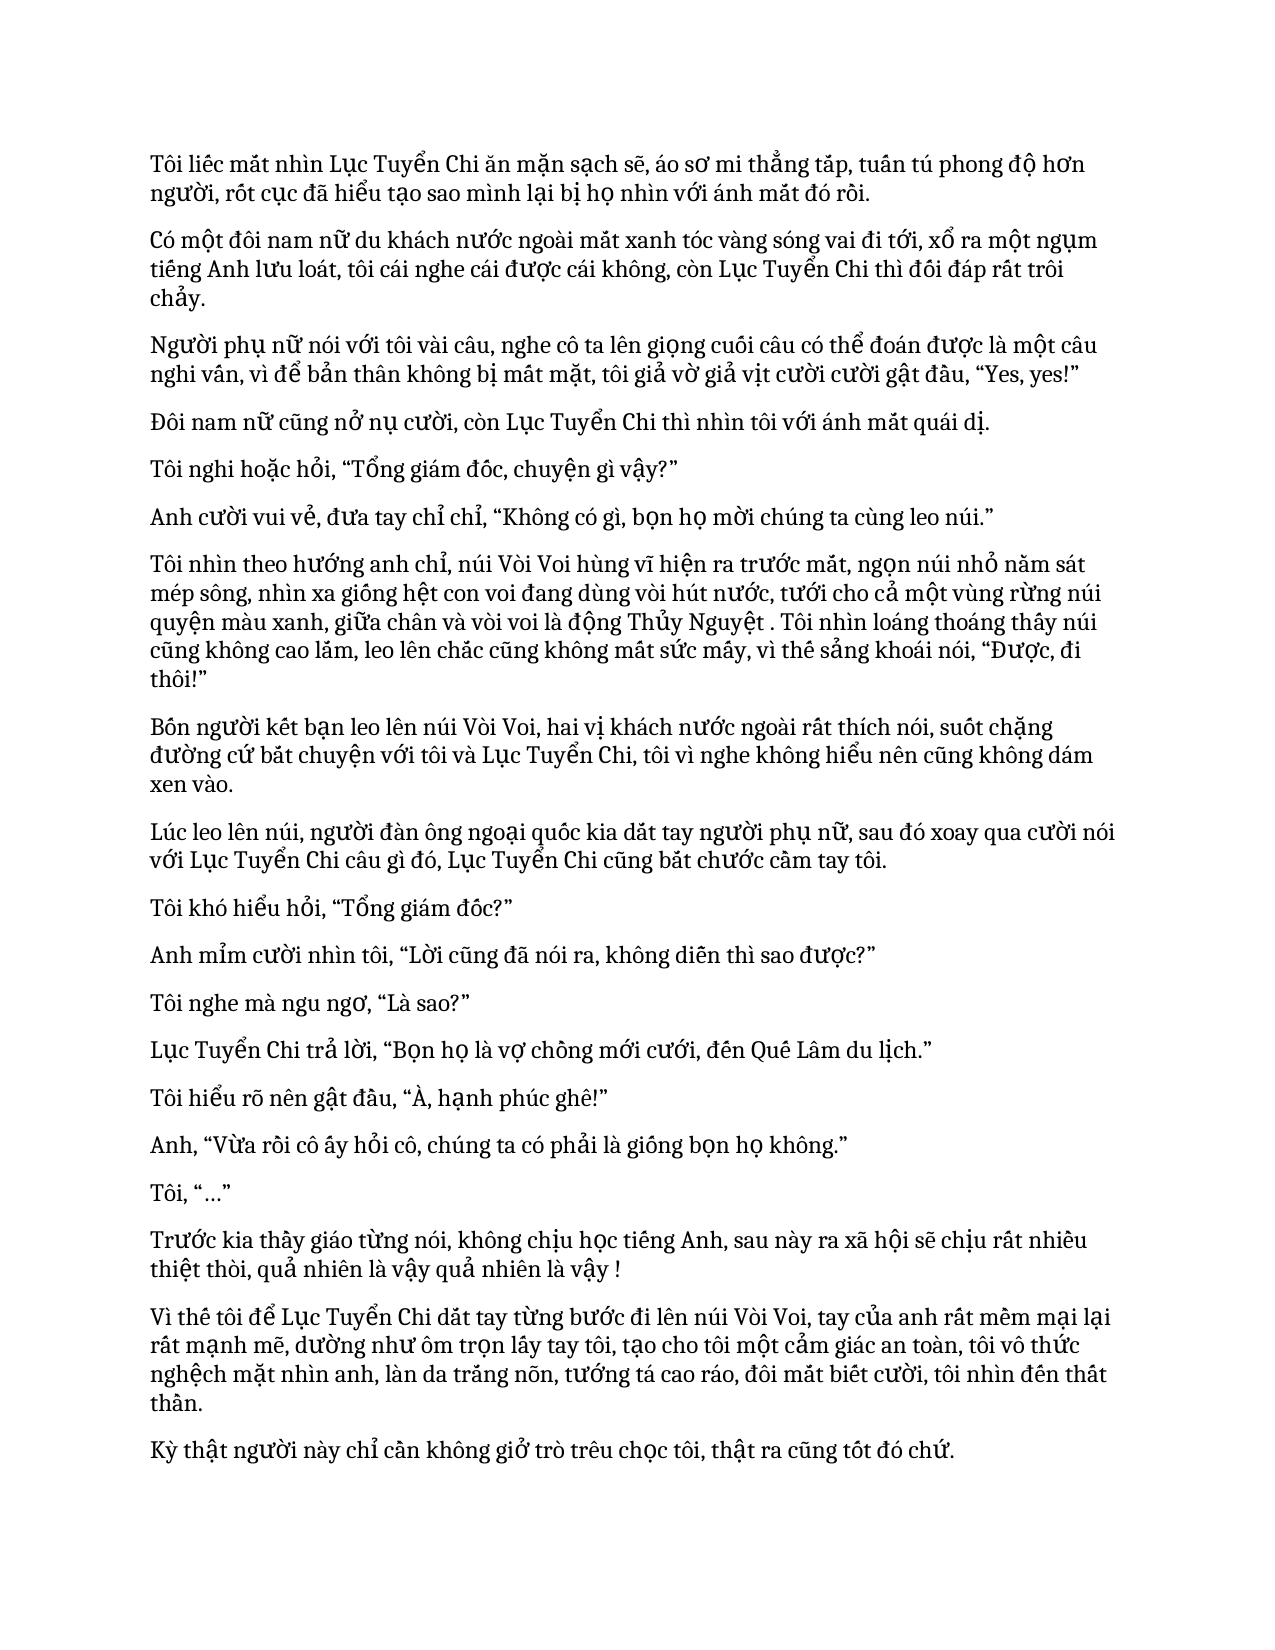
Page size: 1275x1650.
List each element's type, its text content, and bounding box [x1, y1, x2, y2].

text Lúc leo lên núi, người đàn ông ngoại quốc kia dắt tay người phụ nữ, sau đó xoay qua cười nói với Lục Tuyển Chi câu gì đó, Lục Tuyển Chi cũng bắt chước cầm tay tôi. [150, 817, 1125, 875]
text Tôi liếc mắt nhìn Lục Tuyển Chi ăn mặn sạch sẽ, áo sơ mi thẳng tắp, tuấn tú phong độ hơn người, rốt cục đã hiểu tạo sao mình lại bị họ nhìn với ánh mắt đó rồi. [150, 150, 1125, 207]
text Bốn người kết bạn leo lên núi Vòi Voi, hai vị khách nước ngoài rất thích nói, suốt chặng đường cứ bắt chuyện với tôi và Lục Tuyển Chi, tôi vì nghe không hiểu nên cũng không dám xen vào. [150, 712, 1125, 799]
text Người phụ nữ nói với tôi vài câu, nghe cô ta lên giọng cuối câu có thể đoán được là một câu nghi vấn, vì để bản thân không bị mất mặt, tôi giả vờ giả vịt cười cười gật đầu, “Yes, yes!” [150, 331, 1125, 389]
text Lục Tuyển Chi trả lời, “Bọn họ là vợ chồng mới cưới, đến Quế Lâm du lịch.” [150, 1036, 1125, 1065]
text Vì thế tôi để Lục Tuyển Chi dắt tay từng bước đi lên núi Vòi Voi, tay của anh rất mềm mại lại rất mạnh mẽ, dường như ôm trọn lấy tay tôi, tạo cho tôi một cảm giác an toàn, tôi vô thức nghệch mặt nhìn anh, làn da trắng nõn, tướng tá cao ráo, đôi mắt biết cười, tôi nhìn đến thất thần. [150, 1302, 1125, 1417]
text Tôi hiểu rõ nên gật đầu, “À, hạnh phúc ghê!” [150, 1084, 1125, 1112]
text Tôi nhìn theo hướng anh chỉ, núi Vòi Voi hùng vĩ hiện ra trước mắt, ngọn núi nhỏ nằm sát mép sông, nhìn xa giống hệt con voi đang dùng vòi hút nước, tưới cho cả một vùng rừng núi quyện màu xanh, giữa chân và vòi voi là động Thủy Nguyệt . Tôi nhìn loáng thoáng thấy núi cũng không cao lắm, leo lên chắc cũng không mất sức mấy, vì thế sảng khoái nói, “Được, đi thôi!” [150, 550, 1125, 694]
text Tôi nghi hoặc hỏi, “Tổng giám đốc, chuyện gì vậy?” [150, 455, 1125, 484]
text Có một đôi nam nữ du khách nước ngoài mắt xanh tóc vàng sóng vai đi tới, xổ ra một ngụm tiếng Anh lưu loát, tôi cái nghe cái được cái không, còn Lục Tuyển Chi thì đối đáp rất trôi chảy. [150, 226, 1125, 312]
text Anh mỉm cười nhìn tôi, “Lời cũng đã nói ra, không diễn thì sao được?” [150, 941, 1125, 970]
text Anh, “Vừa rồi cô ấy hỏi cô, chúng ta có phải là giống bọn họ không.” [150, 1131, 1125, 1160]
text Tôi khó hiểu hỏi, “Tổng giám đốc?” [150, 894, 1125, 922]
text Trước kia thầy giáo từng nói, không chịu học tiếng Anh, sau này ra xã hội sẽ chịu rất nhiều thiệt thòi, quả nhiên là vậy quả nhiên là vậy ! [150, 1226, 1125, 1284]
text Đôi nam nữ cũng nở nụ cười, còn Lục Tuyển Chi thì nhìn tôi với ánh mắt quái dị. [150, 407, 1125, 436]
text Tôi nghe mà ngu ngơ, “Là sao?” [150, 989, 1125, 1017]
text Anh cười vui vẻ, đưa tay chỉ chỉ, “Không có gì, bọn họ mời chúng ta cùng leo núi.” [150, 502, 1125, 531]
text Kỳ thật người này chỉ cần không giở trò trêu chọc tôi, thật ra cũng tốt đó chứ. [150, 1436, 1125, 1465]
text Tôi, “…” [150, 1179, 1125, 1207]
